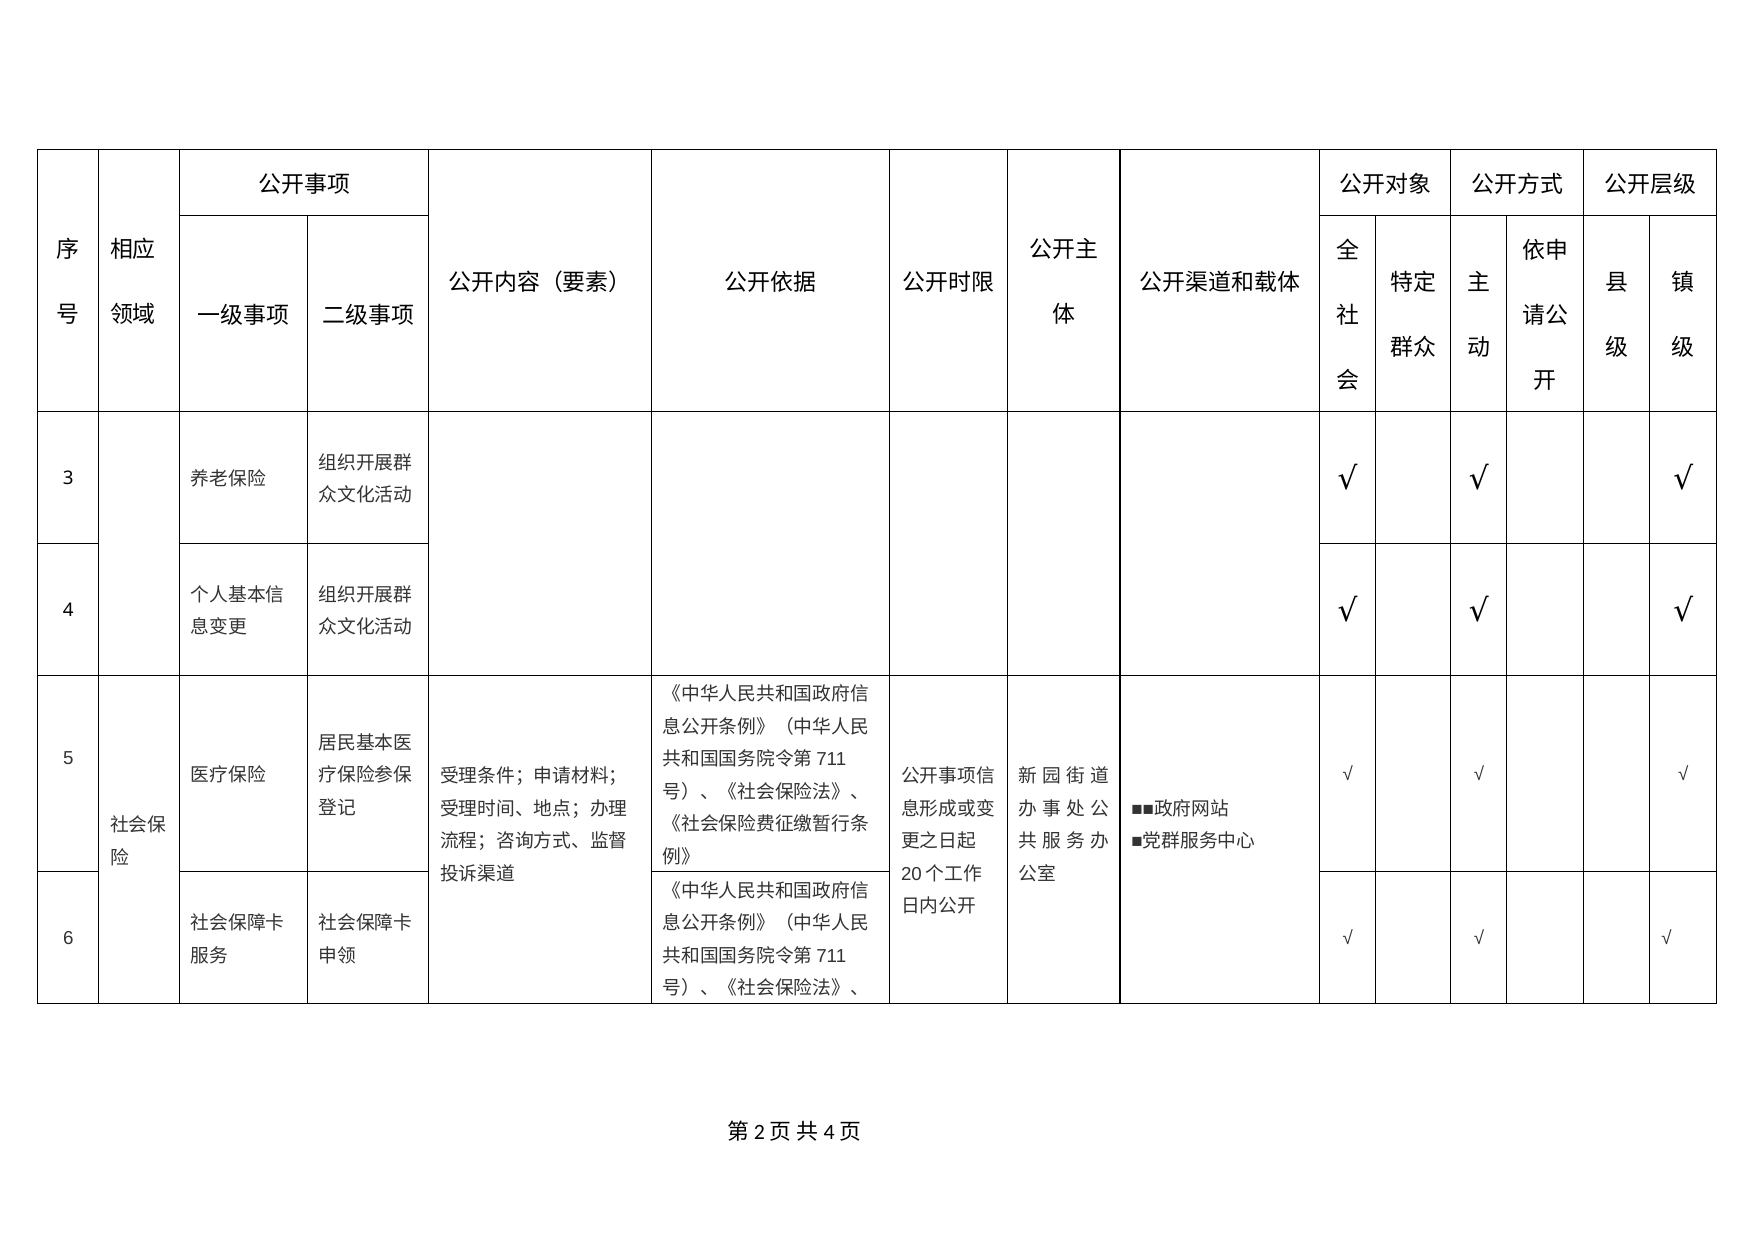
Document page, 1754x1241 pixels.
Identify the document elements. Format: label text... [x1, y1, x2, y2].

table_header 公开渠道和载体 [1121, 150, 1319, 411]
table_cell 社会保障卡申领 [308, 872, 428, 1003]
table_cell √ [1650, 544, 1716, 675]
table_cell √ [1650, 872, 1716, 1003]
table_header 公开层级 [1584, 150, 1716, 215]
table_cell [1376, 412, 1450, 543]
table_cell 社会保险 [99, 676, 179, 1003]
table_cell [1584, 544, 1649, 675]
table_cell [1507, 412, 1583, 543]
table_cell 居民基本医疗保险参保登记 [308, 676, 428, 871]
table_cell √ [1320, 412, 1375, 543]
table_cell ■■政府网站 ■党群服务中心 [1121, 676, 1319, 1003]
table_header 公开主体 [1008, 150, 1119, 411]
table_cell 新园街道办事处公共服务办公室 [1008, 676, 1119, 1003]
table_cell 《中华人民共和国政府信息公开条例》（中华人民共和国国务院令第711号）、《社会保险法》、《社会保险费征缴暂行条例》 [652, 676, 889, 871]
table_cell √ [1451, 872, 1506, 1003]
table_cell 养老保险 [180, 412, 307, 543]
table_cell 组织开展群众文化活动 [308, 544, 428, 675]
table_cell [1507, 676, 1583, 871]
table_cell √ [1650, 676, 1716, 871]
table_cell 5 [38, 676, 98, 871]
table_cell √ [1320, 872, 1375, 1003]
table_cell [1376, 544, 1450, 675]
table_cell 受理条件；申请材料；受理时间、地点；办理流程；咨询方式、监督投诉渠道 [429, 676, 651, 1003]
table_cell 4 [38, 544, 98, 675]
table_header 公开事项 [180, 150, 428, 215]
table_cell √ [1451, 544, 1506, 675]
table_cell 全社会 [1320, 216, 1375, 411]
table_header 相应领域 [99, 150, 179, 411]
table_cell 《中华人民共和国政府信息公开条例》（中华人民共和国国务院令第711号）、《社会保险法》、《人力资源和社会保障部关于印发“中华人民共和国社会保障卡”管理办法的通知》 [652, 872, 889, 1003]
table_cell 6 [38, 872, 98, 1003]
table_cell [1584, 676, 1649, 871]
table_cell [1376, 676, 1450, 871]
table_header 公开对象 [1320, 150, 1450, 215]
table_cell [1507, 544, 1583, 675]
table_header 序号 [38, 150, 98, 411]
table_cell 县级 [1584, 216, 1649, 411]
table_cell 个人基本信息变更 [180, 544, 307, 675]
table_cell 医疗保险 [180, 676, 307, 871]
table_cell [1584, 872, 1649, 1003]
table_cell [1376, 872, 1450, 1003]
table_header 公开时限 [890, 150, 1007, 411]
table_cell 社会保障卡服务 [180, 872, 307, 1003]
table_cell 特定群众 [1376, 216, 1450, 411]
table_cell [1584, 412, 1649, 543]
table_cell 主动 [1451, 216, 1506, 411]
table_header 公开依据 [652, 150, 889, 411]
table_cell 二级事项 [308, 216, 428, 411]
table_header 公开内容（要素） [429, 150, 651, 411]
table_cell 一级事项 [180, 216, 307, 411]
table_cell 依申请公开 [1507, 216, 1583, 411]
table_cell 镇级 [1650, 216, 1716, 411]
table_cell √ [1650, 412, 1716, 543]
table_header 公开方式 [1451, 150, 1583, 215]
table_cell √ [1320, 676, 1375, 871]
table_cell 组织开展群众文化活动 [308, 412, 428, 543]
table_cell 公开事项信息形成或变更之日起20个工作日内公开 [890, 676, 1007, 1003]
table_cell √ [1451, 676, 1506, 871]
table_cell [1507, 872, 1583, 1003]
table_cell √ [1451, 412, 1506, 543]
table_cell 3 [38, 412, 98, 543]
table_cell √ [1320, 544, 1375, 675]
